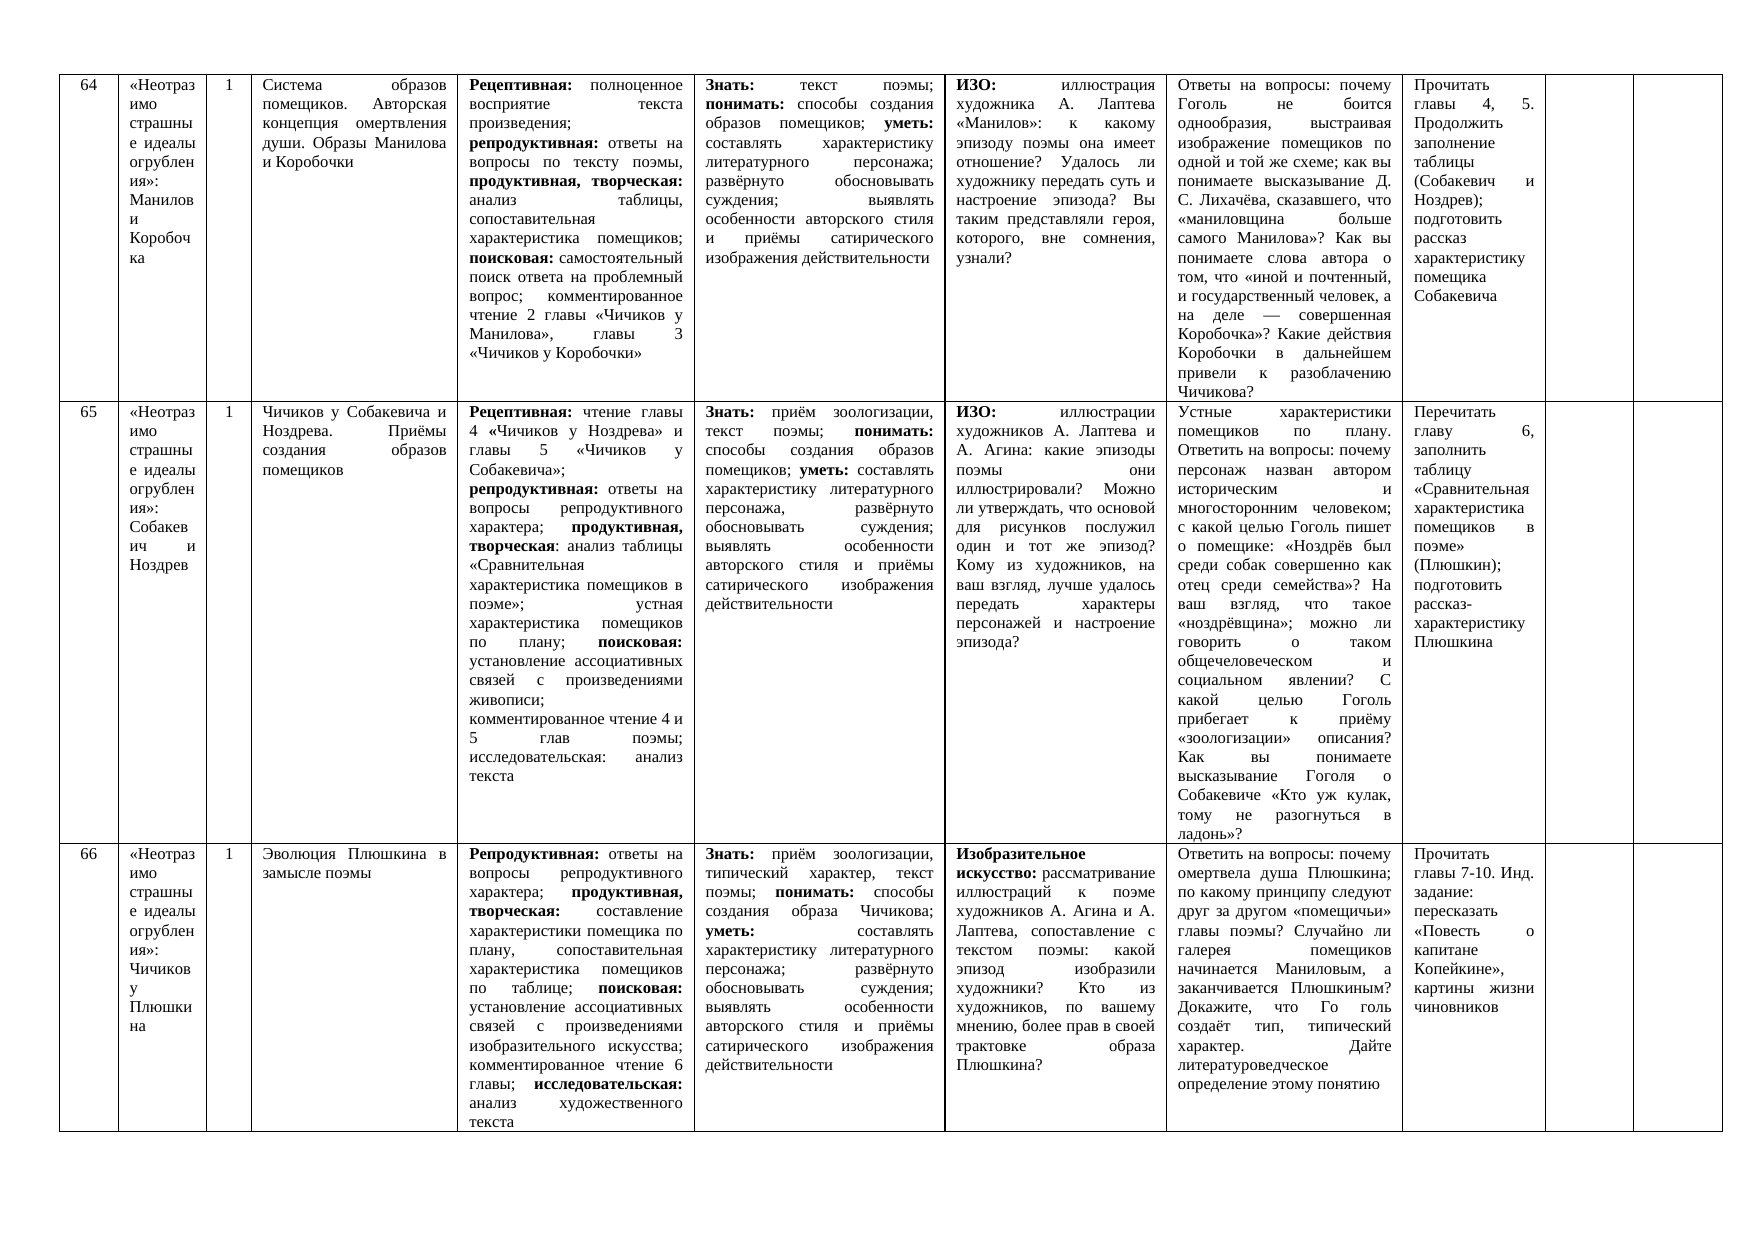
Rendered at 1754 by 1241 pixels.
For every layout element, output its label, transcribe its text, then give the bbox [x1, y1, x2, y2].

table_cell Чичиков у Собакевича и Ноздрева. Приёмы создания образов помещиков [252, 402, 457, 843]
table_cell Эволюция Плюшкина в замысле поэмы [252, 844, 457, 1131]
table_cell «Неотразимо страшные идеалы огрубления»: Чичиков у Плюшкина [119, 844, 206, 1131]
table_cell 1 [207, 75, 251, 401]
table_cell [1546, 402, 1633, 843]
table_cell Ответы на вопросы: почему Гоголь не боится однообразия, выстраивая изображение помещиков по одной и той же схеме; как вы понимаете высказывание Д. С. Лихачёва, сказавшего, что «маниловщина больше самого Манилова»? Как вы понимаете слова автора о том, что «иной и почтенный, и государственный человек, а на деле — совершенная Коробочка»? Какие действия Коробочки в дальнейшем привели к разоблачению Чичикова? [1167, 75, 1402, 401]
table_cell 64 [60, 75, 118, 401]
table_cell Репродуктивная: ответы на вопросы репродуктивного характера; продуктивная, творческая: составление характеристики помещика по плану, сопоставительная характеристика помещиков по таблице; поисковая: установление ассоциативных связей с произведениями изобразительного искусства; комментированное чтение 6 главы; исследовательская: анализ художественного текста [458, 844, 694, 1131]
table_cell Знать: приём зоологизации, текст поэмы; понимать: способы создания образов помещиков; уметь: составлять характеристику литературного персонажа, развёрнуто обосновывать суждения; выявлять особенности авторского стиля и приёмы сатирического изображения действительности [695, 402, 944, 843]
table_cell Рецептивная: чтение главы 4 «Чичиков у Ноздрева» и главы 5 «Чичиков у Собакевича»; репродуктивная: ответы на вопросы репродуктивного характера; продуктивная, творческая: анализ таблицы «Сравнительная характеристика помещиков в поэме»; устная характеристика помещиков по плану; поисковая: установление ассоциативных связей с произведениями живописи; комментированное чтение 4 и 5 глав поэмы; исследовательская: анализ текста [458, 402, 694, 843]
table_cell Знать: приём зоологизации, типический характер, текст поэмы; понимать: способы создания образа Чичикова; уметь: составлять характеристику литературного персонажа; развёрнуто обосновывать суждения; выявлять особенности авторского стиля и приёмы сатирического изображения действительности [695, 844, 944, 1131]
table_cell «Неотразимо страшные идеалы огрубления»: Собакевич и Ноздрев [119, 402, 206, 843]
table_cell «Неотразимо страшные идеалы огрубления»: Манилов и Коробочка [119, 75, 206, 401]
table_cell Прочитать главы 7-10. Инд. задание: пересказать «Повесть о капитане Копейкине», картины жизни чиновников [1403, 844, 1545, 1131]
table_cell Перечитать главу 6, заполнить таблицу «Сравнительная характеристика помещиков в поэме» (Плюшкин); подготовить рассказ-характеристику Плюшкина [1403, 402, 1545, 843]
table_cell Прочитать главы 4, 5. Продолжить заполнение таблицы (Собакевич и Ноздрев); подготовить рассказ характеристику помещика Собакевича [1403, 75, 1545, 401]
table_cell 1 [207, 844, 251, 1131]
table_cell ИЗО: иллюстрации художников А. Лаптева и А. Агина: какие эпизоды поэмы они иллюстрировали? Можно ли утверждать, что основой для рисунков послужил один и тот же эпизод? Кому из художников, на ваш взгляд, лучше удалось передать характеры персонажей и настроение эпизода? [946, 402, 1166, 843]
table_cell Знать: текст поэмы; понимать: способы создания образов помещиков; уметь: составлять характеристику литературного персонажа; развёрнуто обосновывать суждения; выявлять особенности авторского стиля и приёмы сатирического изображения действительности [695, 75, 944, 401]
table_cell 65 [60, 402, 118, 843]
table_cell [1546, 844, 1633, 1131]
table_cell 1 [207, 402, 251, 843]
table_cell Ответить на вопросы: почему омертвела душа Плюшкина; по какому принципу следуют друг за другом «помещичьи» главы поэмы? Случайно ли галерея помещиков начинается Маниловым, а заканчивается Плюшкиным? Докажите, что Го голь создаёт тип, типический характер. Дайте литературоведческое определение этому понятию [1167, 844, 1402, 1131]
table_cell [1634, 75, 1722, 401]
table_cell [1546, 75, 1633, 401]
table_cell 66 [60, 844, 118, 1131]
table_cell [1634, 844, 1722, 1131]
table_cell [1634, 402, 1722, 843]
table_cell ИЗО: иллюстрация художника А. Лаптева «Манилов»: к какому эпизоду поэмы она имеет отношение? Удалось ли художнику передать суть и настроение эпизода? Вы таким представляли героя, которого, вне сомнения, узнали? [946, 75, 1166, 401]
table_cell Изобразительное искусство: рассматривание иллюстраций к поэме художников А. Агина и А. Лаптева, сопоставление с текстом поэмы: какой эпизод изобразили художники? Кто из художников, по вашему мнению, более прав в своей трактовке образа Плюшкина? [946, 844, 1166, 1131]
table_cell Устные характеристики помещиков по плану. Ответить на вопросы: почему персонаж назван автором историческим и многосторонним человеком; с какой целью Гоголь пишет о помещике: «Ноздрёв был среди собак совершенно как отец среди семейства»? На ваш взгляд, что такое «ноздрёвщина»; можно ли говорить о таком общечеловеческом и социальном явлении? С какой целью Гоголь прибегает к приёму «зоологизации» описания? Как вы понимаете высказывание Гоголя о Собакевиче «Кто уж кулак, тому не разогнуться в ладонь»? [1167, 402, 1402, 843]
table_cell Система образов помещиков. Авторская концепция омертвления души. Образы Манилова и Коробочки [252, 75, 457, 401]
table_cell Рецептивная: полноценное восприятие текста произведения; репродуктивная: ответы на вопросы по тексту поэмы, продуктивная, творческая: анализ таблицы, сопоставительная характеристика помещиков; поисковая: самостоятельный поиск ответа на проблемный вопрос; комментированное чтение 2 главы «Чичиков у Манилова», главы 3 «Чичиков у Коробочки» [458, 75, 694, 401]
